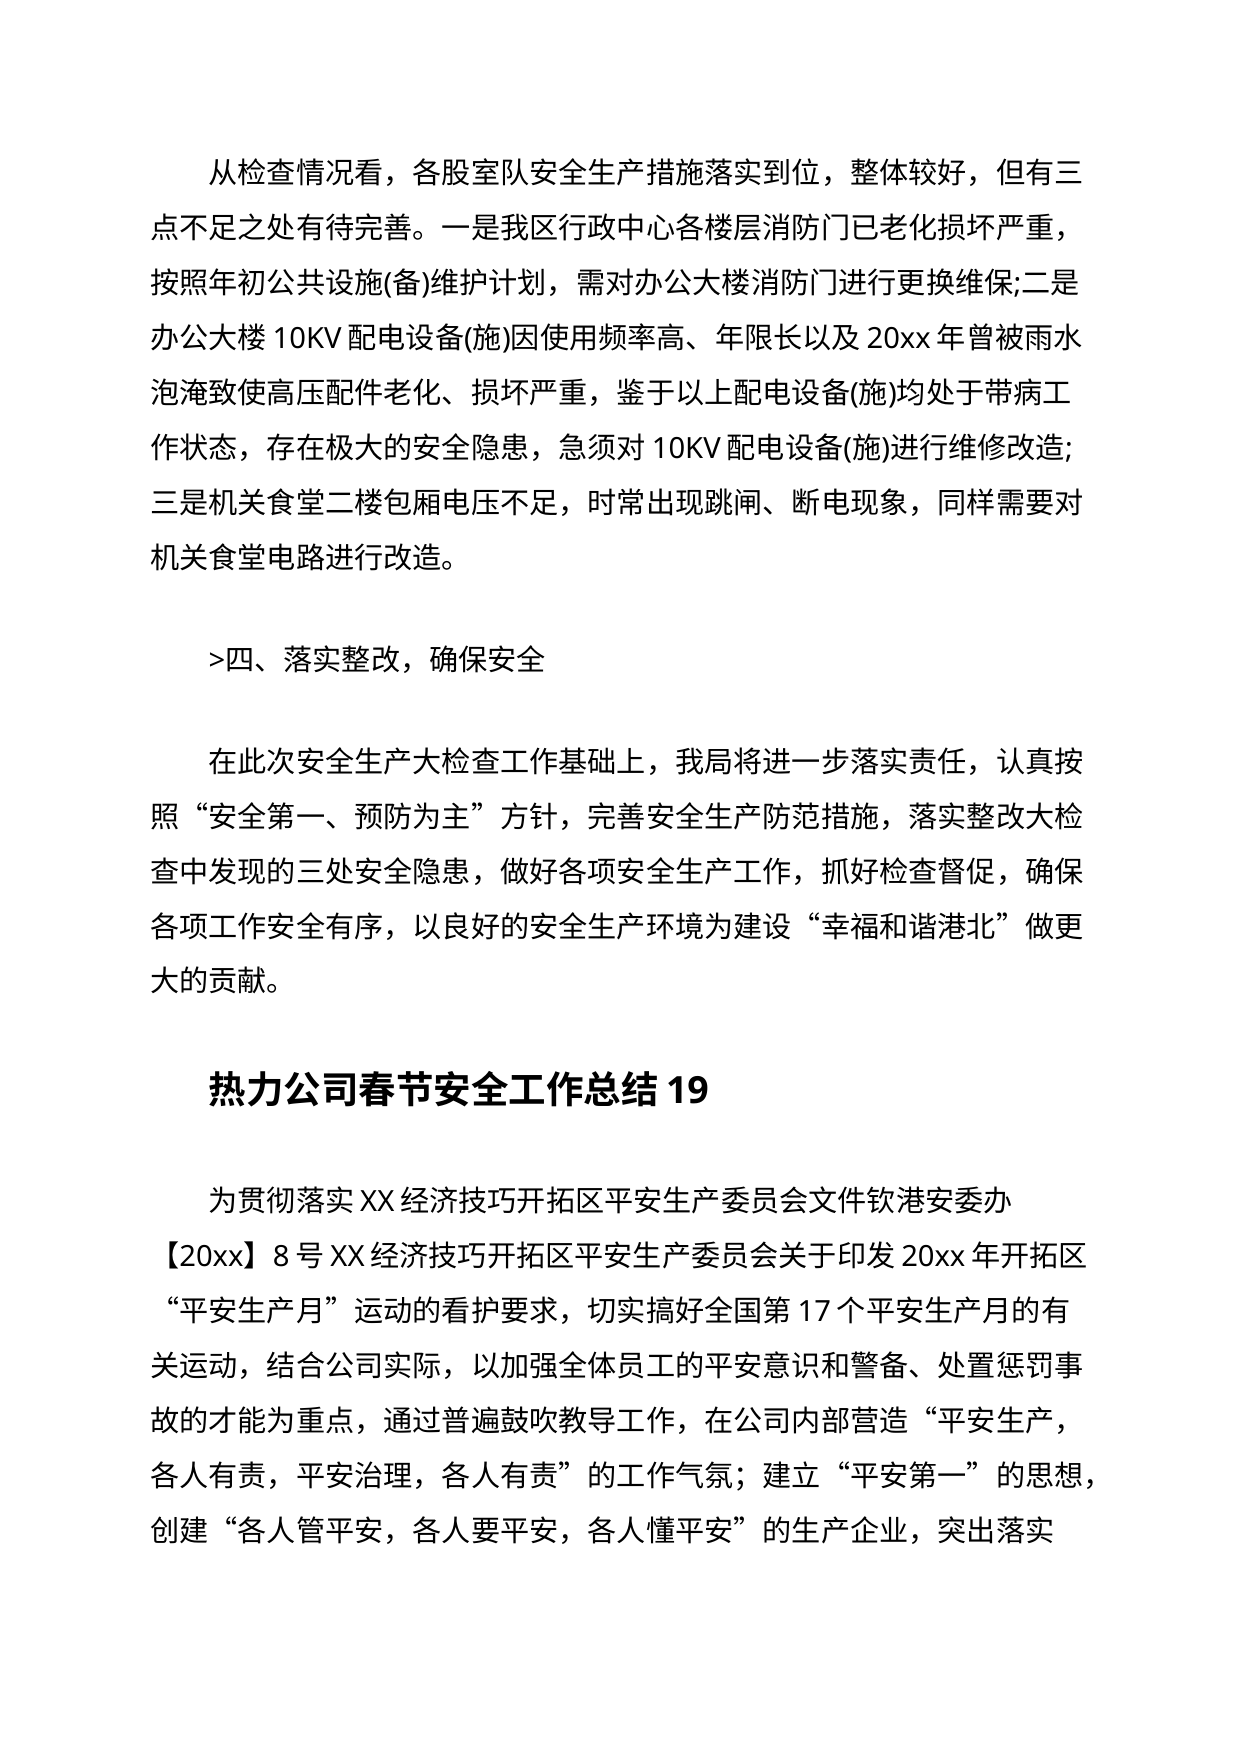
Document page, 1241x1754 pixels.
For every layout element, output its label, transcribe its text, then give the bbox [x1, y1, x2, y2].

text 热力公司春节安全工作总结19 [150, 1060, 1090, 1114]
text 在此次安全生产大检查工作基础上，我局将进一步落实责任，认真按照“安全第一、预防为主”方针，完善安全生产防范措施，落实整改大检查中发现的三处安全隐患，做好各项安全生产工作，抓好检查督促，确保各项工作安全有序，以良好的安全生产环境为建设“幸福和谐港北”做更大的贡献。 [150, 738, 1090, 1000]
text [150, 1177, 1090, 1549]
text >四、落实整改，确保安全 [150, 636, 1090, 679]
text 从检查情况看，各股室队安全生产措施落实到位，整体较好，但有三点不足之处有待完善。一是我区行政中心各楼层消防门已老化损坏严重，按照年初公共设施(备)维护计划，需对办公大楼消防门进行更换维保;二是办公大楼10KV配电设备(施)因使用频率高、年限长以及20xx年曾被雨水泡淹致使高压配件老化、损坏严重，鉴于以上配电设备(施)均处于带病工作状态，存在极大的安全隐患，急须对10KV配电设备(施)进行维修改造;三是机关食堂二楼包厢电压不足，时常出现跳闸、断电现象，同样需要对机关食堂电路进行改造。 [150, 150, 1090, 577]
